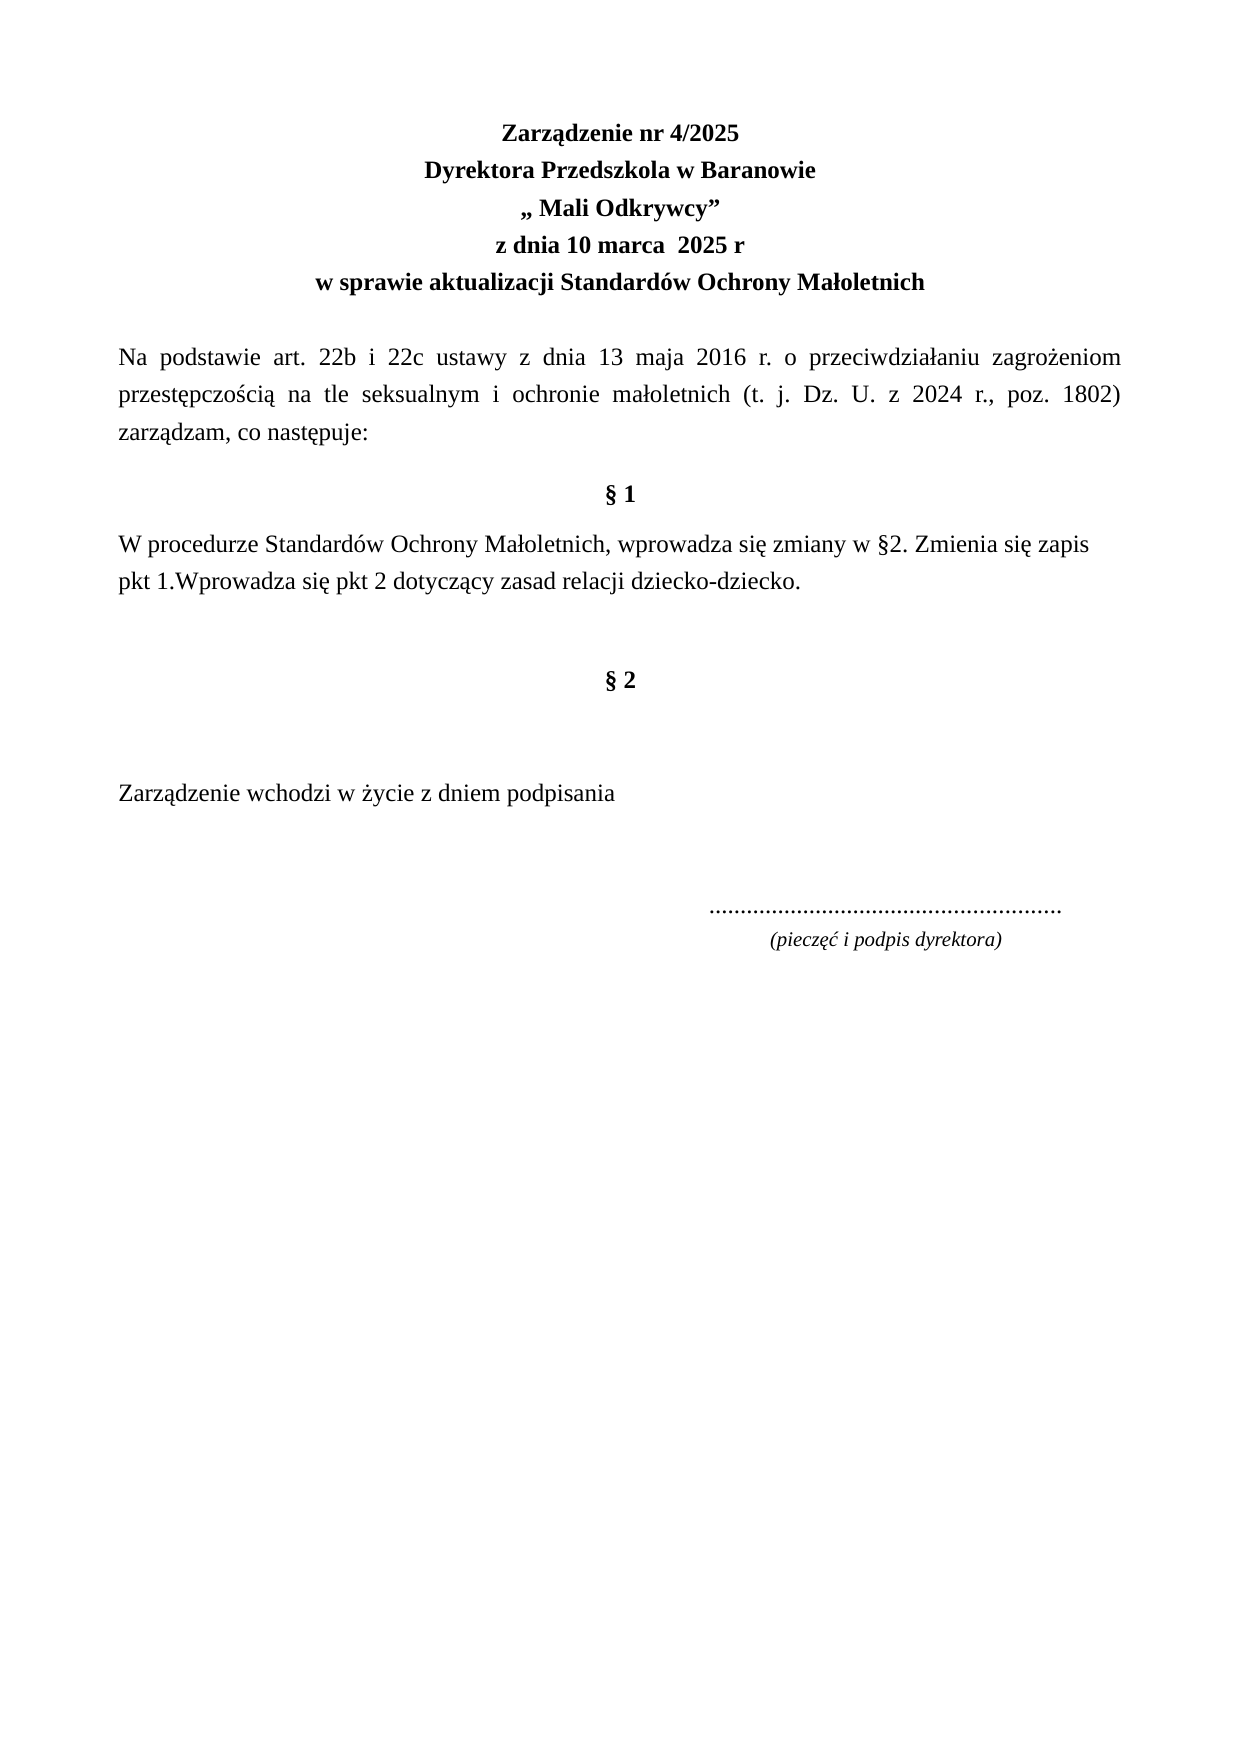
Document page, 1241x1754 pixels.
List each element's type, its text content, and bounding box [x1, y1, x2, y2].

text z dnia 10 marca 2025 r [118, 230, 1122, 259]
text Dyrektora Przedszkola w Baranowie [118, 155, 1122, 184]
text § 1 [118, 479, 1122, 508]
text § 2 [118, 666, 1122, 694]
text Na podstawie art. 22b i 22c ustawy z dnia 13 maja 2016 r. o przeciwdziałaniu zagrożeniom przestępczością na tle seksualnym i ochronie małoletnich (t. j. Dz. U. z 2024 r., poz. 1802) zarządzam, co następuje: [118, 342, 1122, 445]
text „ Mali Odkrywcy” [118, 193, 1122, 221]
text Zarządzenie nr 4/2025 [118, 118, 1122, 147]
text W procedurze Standardów Ochrony Małoletnich, wprowadza się zmiany w §2. Zmienia się zapis pkt 1.Wprowadza się pkt 2 dotyczący zasad relacji dziecko-dziecko. [118, 529, 1122, 632]
text w sprawie aktualizacji Standardów Ochrony Małoletnich [118, 267, 1122, 296]
text Zarządzenie wchodzi w życie z dniem podpisania [118, 778, 1122, 806]
text (pieczęć i podpis dyrektora) [118, 927, 1122, 951]
